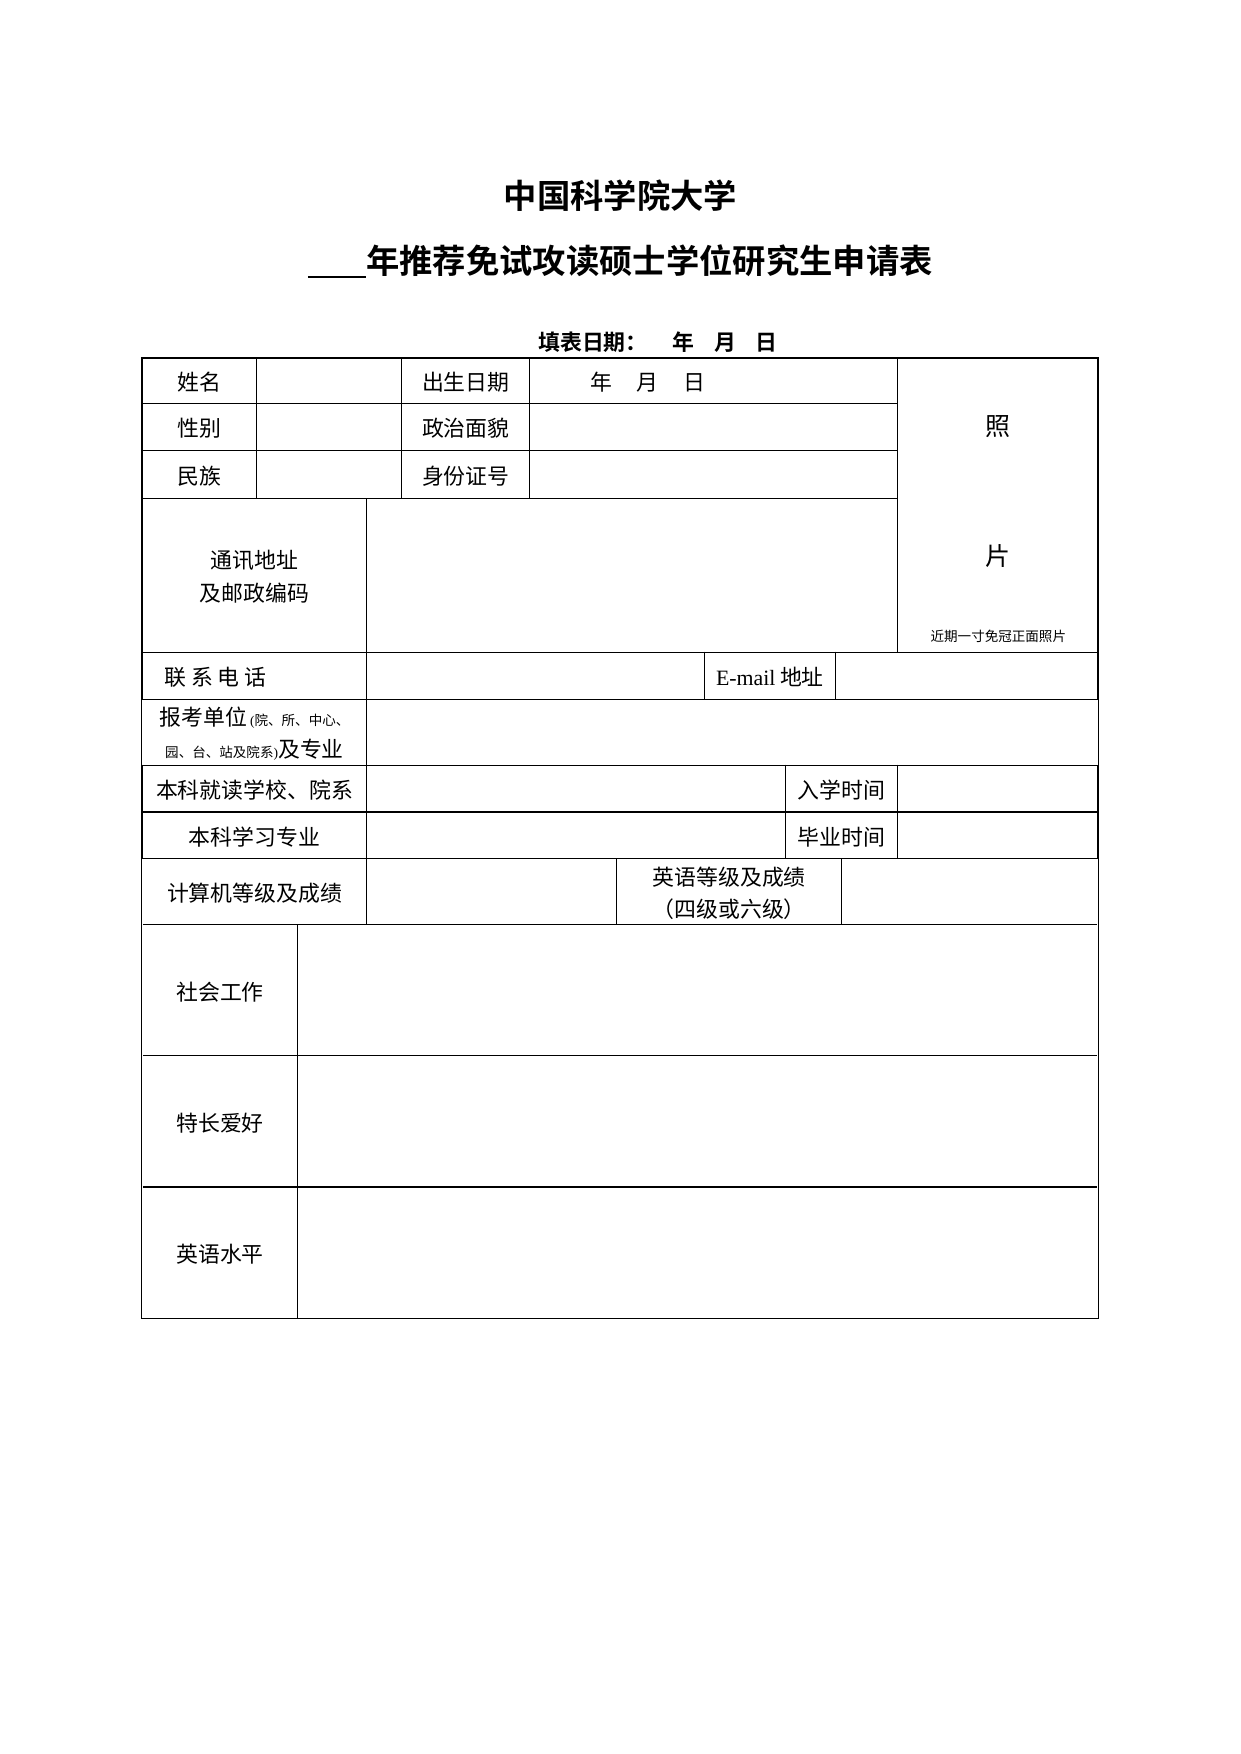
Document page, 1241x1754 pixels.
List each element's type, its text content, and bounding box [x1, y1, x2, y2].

table_cell 政治面貌 [402, 404, 529, 450]
table_cell 本科学习专业 [143, 813, 366, 858]
text 中国科学院大学 [187, 162, 1053, 227]
table_cell 联 系 电 话 [143, 653, 366, 698]
table_cell [367, 499, 897, 652]
table_cell [836, 653, 1097, 698]
table_cell [257, 451, 401, 498]
table_cell [898, 766, 1097, 811]
table_cell E-mail地址 [705, 653, 835, 698]
table_cell [367, 766, 785, 811]
table_cell 身份证号 [402, 451, 529, 498]
table_cell [367, 700, 1098, 764]
table_cell 通讯地址 及邮政编码 [143, 499, 366, 652]
table_header 年 月 日 [530, 359, 897, 403]
table_cell 社会工作 [142, 924, 297, 1055]
table_cell [898, 813, 1097, 858]
table_cell 民族 [143, 451, 256, 498]
table_cell 报考单位 (院、所、中心、园、台、站及院系)及专业 [142, 700, 366, 764]
table_cell 本科就读学校、院系 [143, 766, 366, 811]
table_cell [367, 653, 704, 698]
table_cell [530, 451, 897, 498]
table_cell 计算机等级及成绩 [142, 859, 366, 924]
table_header 出生日期 [402, 359, 529, 403]
table_cell 英语水平 [142, 1186, 297, 1317]
table_cell [298, 924, 1098, 1055]
table_header 姓名 [143, 359, 256, 403]
table_cell [367, 859, 616, 924]
table_cell 特长爱好 [142, 1055, 297, 1186]
table_cell [298, 1055, 1098, 1186]
table_cell 毕业时间 [786, 813, 897, 858]
table_cell 性别 [143, 404, 256, 450]
table_header 照 片 近期一寸免冠正面照片 [898, 359, 1097, 652]
table_header [257, 359, 401, 403]
table_cell [842, 859, 1098, 924]
table_cell 英语等级及成绩 （四级或六级） [617, 859, 841, 924]
table_cell [530, 404, 897, 450]
table_cell [257, 404, 401, 450]
table_cell [298, 1186, 1098, 1317]
table_cell 入学时间 [786, 766, 897, 811]
text 填表日期： 年 月 日 [187, 324, 1053, 357]
table_cell [367, 813, 785, 858]
text 年推荐免试攻读硕士学位研究生申请表 [187, 227, 1053, 292]
